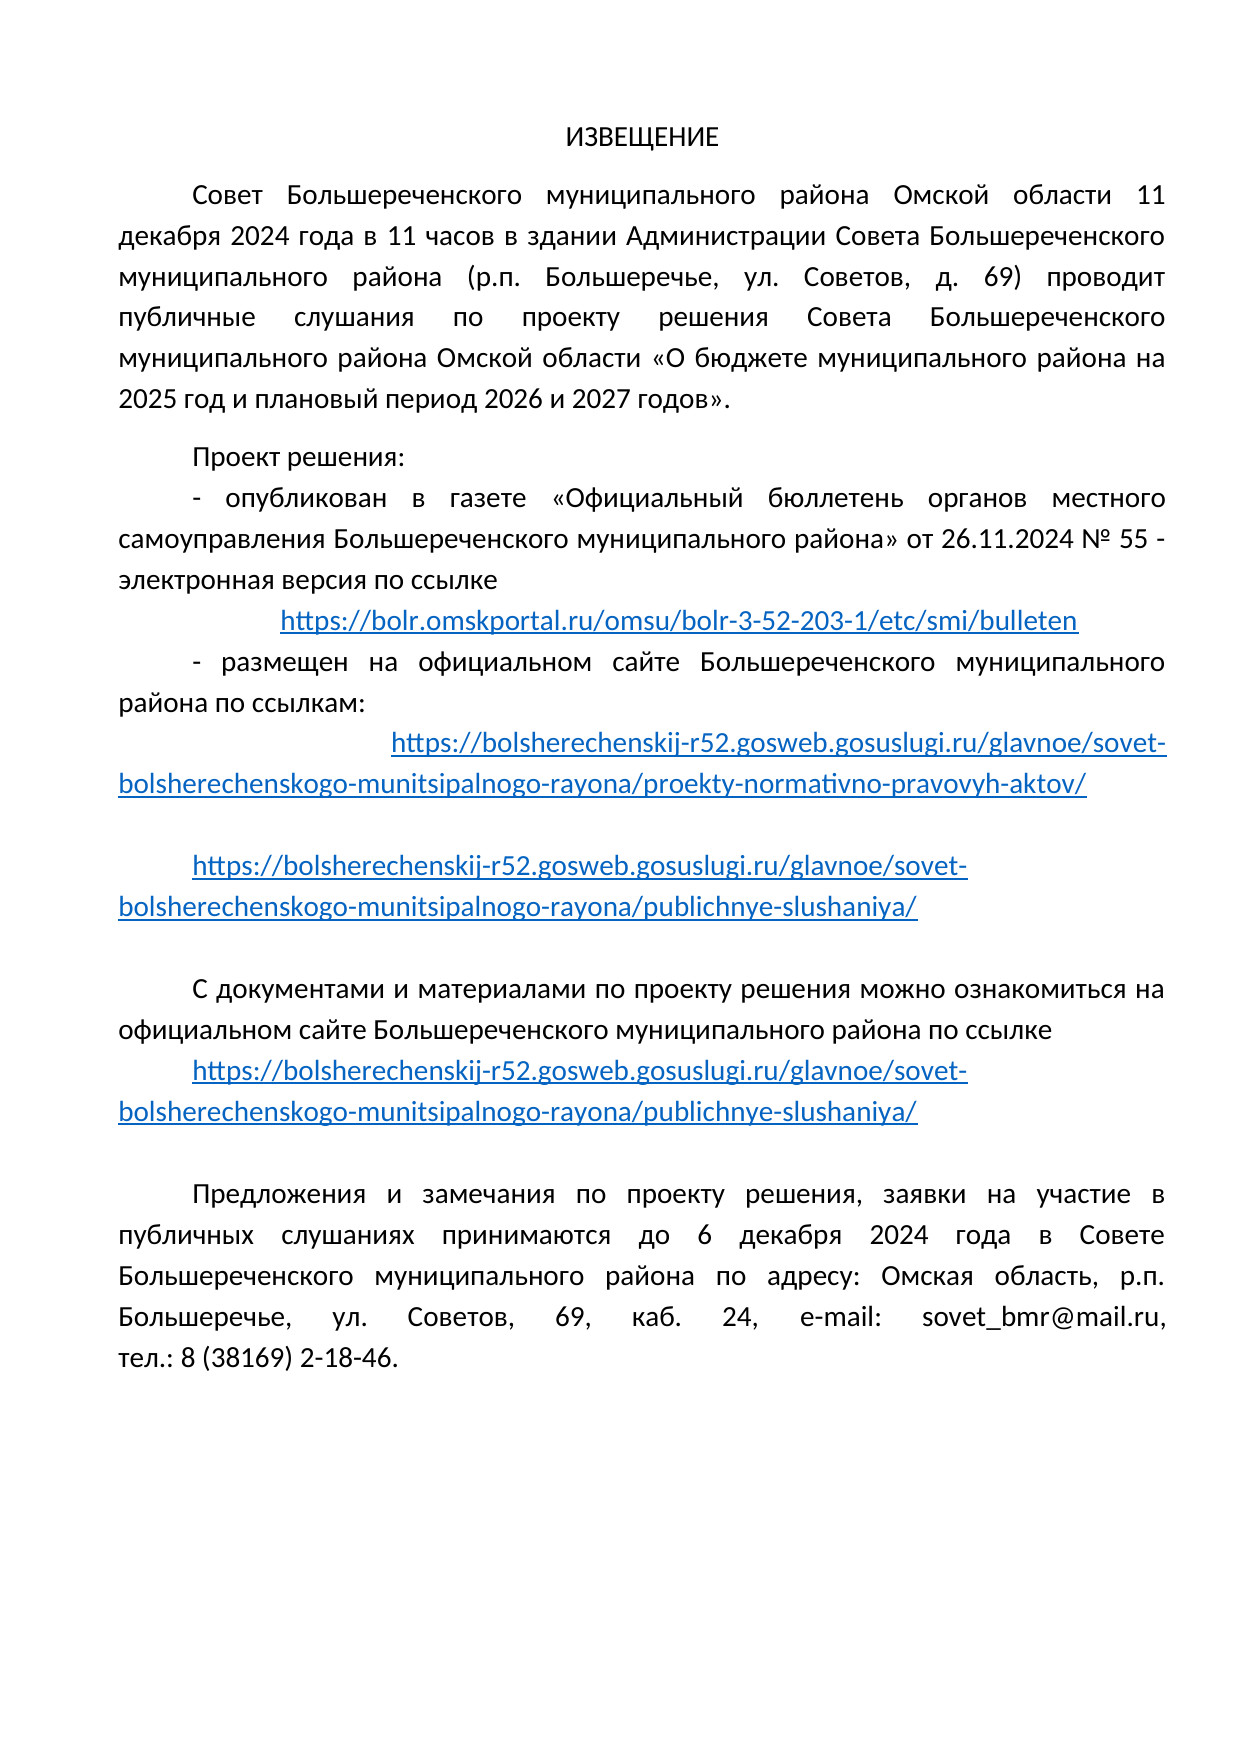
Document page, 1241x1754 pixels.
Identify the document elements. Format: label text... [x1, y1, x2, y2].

text Проект решения: [118, 438, 1167, 474]
text ИЗВЕЩЕНИЕ [118, 118, 1167, 154]
text https://bolr.omskportal.ru/omsu/bolr-3-52-203-1/etc/smi/bulleten [118, 602, 1167, 637]
text С документами и материалами по проекту решения можно ознакомиться на официальном сайте Большереченского муниципального района по ссылке [118, 970, 1167, 1047]
text Совет Большереченского муниципального района Омской области 11 декабря 2024 года в 11 часов в здании Администрации Совета Большереченского муниципального района (р.п. Большеречье, ул. Советов, д. 69) проводит публичные слушания по проекту решения Совета Большереченского муниципального района Омской области «О бюджете муниципального района на 2025 год и плановый период 2026 и 2027 годов». [118, 176, 1167, 416]
text https://bolsherechenskij-r52.gosweb.gosuslugi.ru/glavnoe/sovet-bolsherechenskogo-munitsipalnogo-rayona/proekty-normativno-pravovyh-aktov/ [118, 724, 1167, 801]
text https://bolsherechenskij-r52.gosweb.gosuslugi.ru/glavnoe/sovet-bolsherechenskogo-munitsipalnogo-rayona/publichnye-slushaniya/ [118, 1052, 1167, 1129]
text Предложения и замечания по проекту решения, заявки на участие в публичных слушаниях принимаются до 6 декабря 2024 года в Совете Большереченского муниципального района по адресу: Омская область, р.п. Большеречье, ул. Советов, 69, каб. 24, e-mail: sovet_bmr@mail.ru, тел.: 8 (38169) 2-18-46. [118, 1175, 1167, 1374]
text https://bolsherechenskij-r52.gosweb.gosuslugi.ru/glavnoe/sovet-bolsherechenskogo-munitsipalnogo-rayona/publichnye-slushaniya/ [118, 847, 1167, 924]
text - размещен на официальном сайте Большереченского муниципального района по ссылкам: [118, 643, 1167, 719]
text - опубликован в газете «Официальный бюллетень органов местного самоуправления Большереченского муниципального района» от 26.11.2024 № 55 -электронная версия по ссылке [118, 479, 1167, 596]
